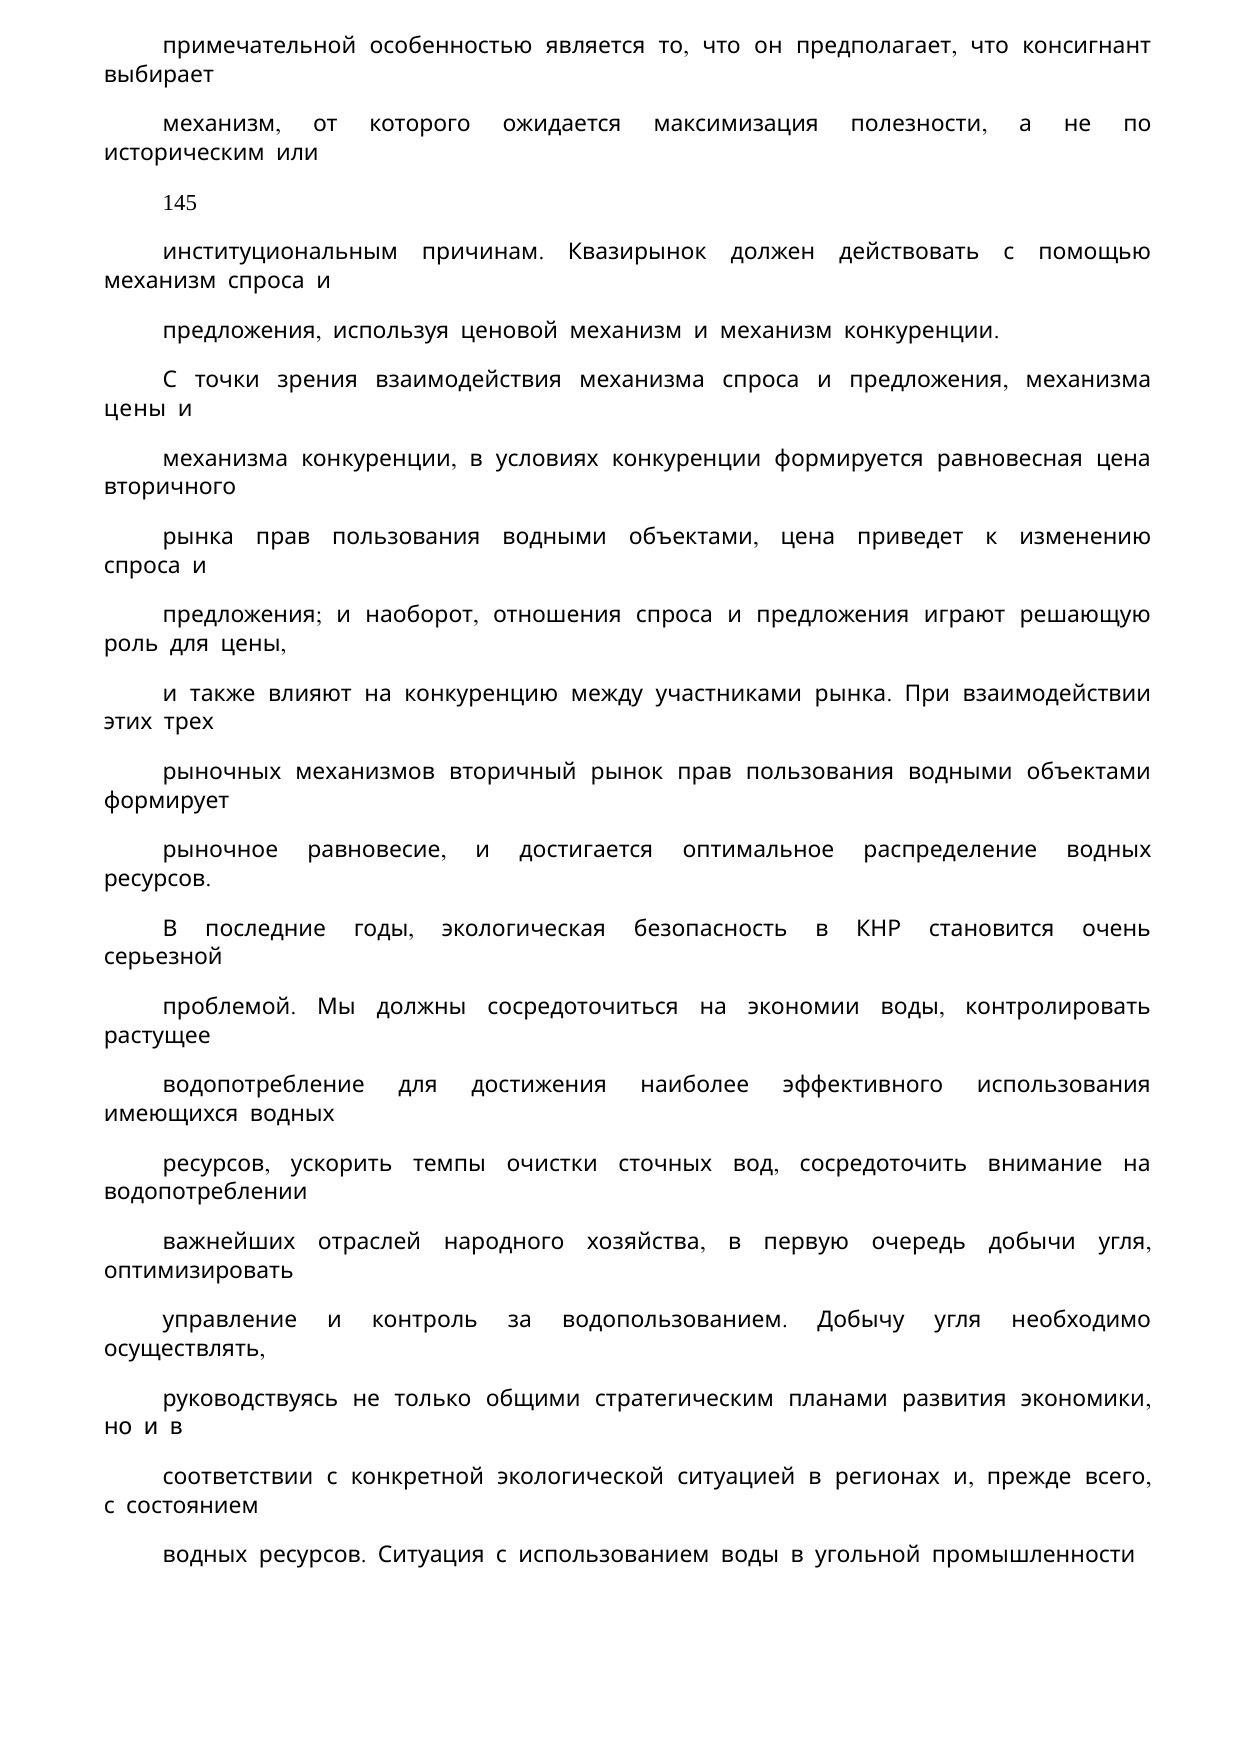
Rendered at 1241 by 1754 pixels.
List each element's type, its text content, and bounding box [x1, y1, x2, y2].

text ресурсов, ускорить темпы очистки сточных вод, сосредоточить внимание на водопотреблении [103, 1147, 1152, 1204]
text 145 [103, 186, 1152, 215]
text соответствии с конкретной экологической ситуацией в регионах и, прежде всего, с состоянием [103, 1460, 1152, 1518]
text водных ресурсов. Ситуация с использованием воды в угольной промышленности [103, 1539, 1152, 1567]
text механизма конкуренции, в условиях конкуренции формируется равновесная цена вторичного [103, 442, 1152, 499]
text В последние годы, экологическая безопасность в КНР становится очень серьезной [103, 912, 1152, 969]
text и также влияют на конкуренцию между участниками рынка. При взаимодействии этих трех [103, 677, 1152, 734]
text важнейших отраслей народного хозяйства, в первую очередь добычи угля, оптимизировать [103, 1225, 1152, 1283]
text водопотребление для достижения наиболее эффективного использования имеющихся водных [103, 1069, 1152, 1126]
text механизм, от которого ожидается максимизация полезности, а не по историческим или [103, 108, 1152, 165]
text предложения; и наоборот, отношения спроса и предложения играют решающую роль для цены, [103, 599, 1152, 656]
text предложения, используя ценовой механизм и механизм конкуренции. [103, 314, 1152, 343]
text управление и контроль за водопользованием. Добычу угля необходимо осуществлять, [103, 1304, 1152, 1361]
text рыночное равновесие, и достигается оптимальное распределение водных ресурсов. [103, 834, 1152, 891]
text институциональным причинам. Квазирынок должен действовать с помощью механизм спроса и [103, 236, 1152, 293]
text рынка прав пользования водными объектами, цена приведет к изменению спроса и [103, 520, 1152, 578]
text руководствуясь не только общими стратегическим планами развития экономики, но и в [103, 1382, 1152, 1439]
text примечательной особенностью является то, что он предполагает, что консигнант выбирает [103, 29, 1152, 87]
text проблемой. Мы должны сосредоточиться на экономии воды, контролировать растущее [103, 990, 1152, 1048]
text С точки зрения взаимодействия механизма спроса и предложения, механизма цены и [103, 364, 1152, 421]
text рыночных механизмов вторичный рынок прав пользования водными объектами формирует [103, 755, 1152, 813]
